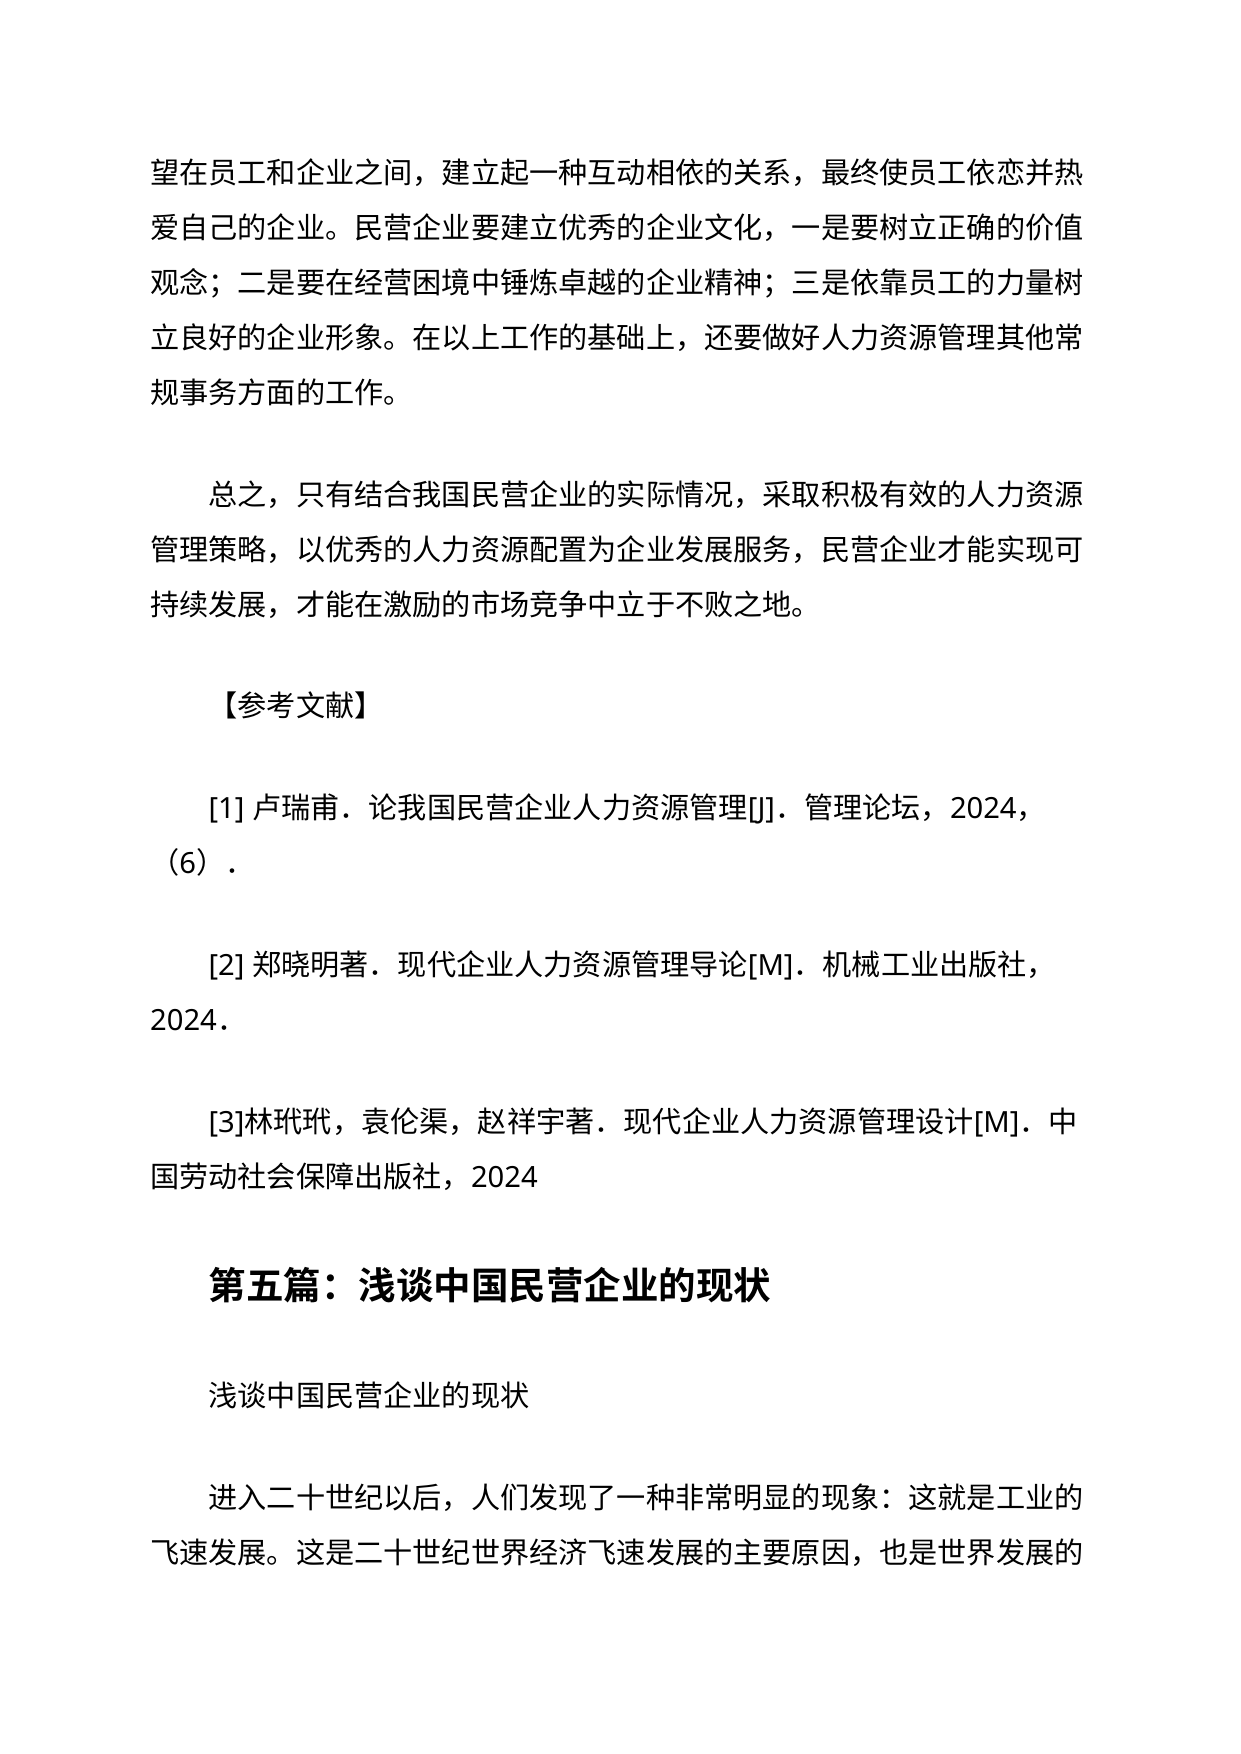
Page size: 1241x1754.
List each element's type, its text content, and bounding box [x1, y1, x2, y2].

text 总之，只有结合我国民营企业的实际情况，采取积极有效的人力资源管理策略，以优秀的人力资源配置为企业发展服务，民营企业才能实现可持续发展，才能在激励的市场竞争中立于不败之地。 [150, 471, 1090, 623]
text [3]林玳玳，袁伦渠，赵祥宇著．现代企业人力资源管理设计[M]．中国劳动社会保障出版社，2024 [150, 1099, 1090, 1196]
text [150, 150, 1090, 412]
text 【参考文献】 [150, 683, 1090, 725]
text [2] 郑晓明著．现代企业人力资源管理导论[M]．机械工业出版社，2024． [150, 942, 1090, 1039]
text [1] 卢瑞甫．论我国民营企业人力资源管理[J]．管理论坛，2024，（6）． [150, 785, 1090, 882]
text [150, 1475, 1090, 1572]
text 第五篇：浅谈中国民营企业的现状 [150, 1256, 1090, 1310]
text 浅谈中国民营企业的现状 [150, 1373, 1090, 1415]
